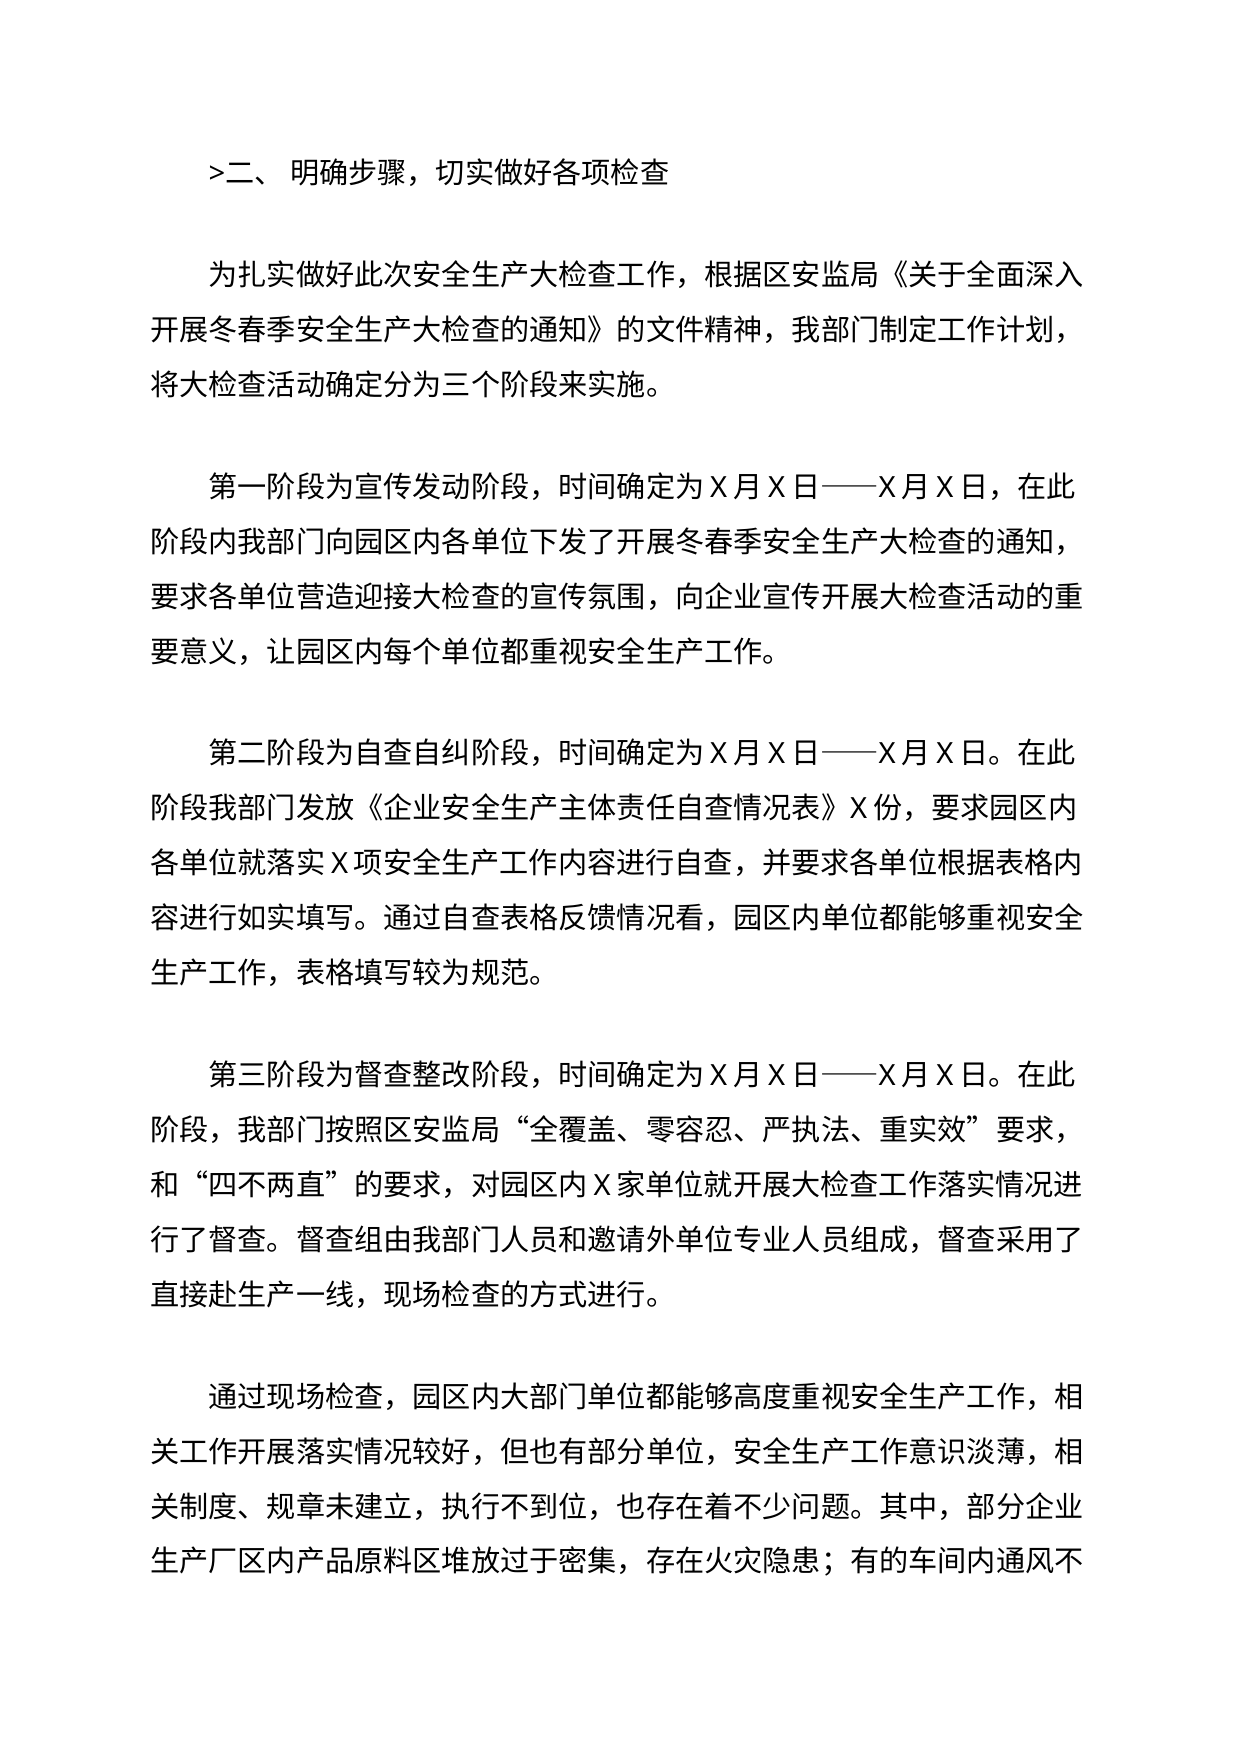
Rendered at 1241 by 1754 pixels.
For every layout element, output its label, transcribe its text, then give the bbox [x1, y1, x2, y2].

text 第三阶段为督查整改阶段，时间确定为X月X日——X月X日。在此阶段，我部门按照区安监局“全覆盖、零容忍、严执法、重实效”要求，和“四不两直”的要求，对园区内X家单位就开展大检查工作落实情况进行了督查。督查组由我部门人员和邀请外单位专业人员组成，督查采用了直接赴生产一线，现场检查的方式进行。 [150, 1052, 1090, 1314]
text >二、 明确步骤，切实做好各项检查 [150, 150, 1090, 192]
text 第一阶段为宣传发动阶段，时间确定为X月X日——X月X日，在此阶段内我部门向园区内各单位下发了开展冬春季安全生产大检查的通知，要求各单位营造迎接大检查的宣传氛围，向企业宣传开展大检查活动的重要意义，让园区内每个单位都重视安全生产工作。 [150, 463, 1090, 671]
text 第二阶段为自查自纠阶段，时间确定为X月X日——X月X日。在此阶段我部门发放《企业安全生产主体责任自查情况表》X份，要求园区内各单位就落实X项安全生产工作内容进行自查，并要求各单位根据表格内容进行如实填写。通过自查表格反馈情况看，园区内单位都能够重视安全生产工作，表格填写较为规范。 [150, 730, 1090, 992]
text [150, 1373, 1090, 1580]
text 为扎实做好此次安全生产大检查工作，根据区安监局《关于全面深入开展冬春季安全生产大检查的通知》的文件精神，我部门制定工作计划，将大检查活动确定分为三个阶段来实施。 [150, 252, 1090, 404]
